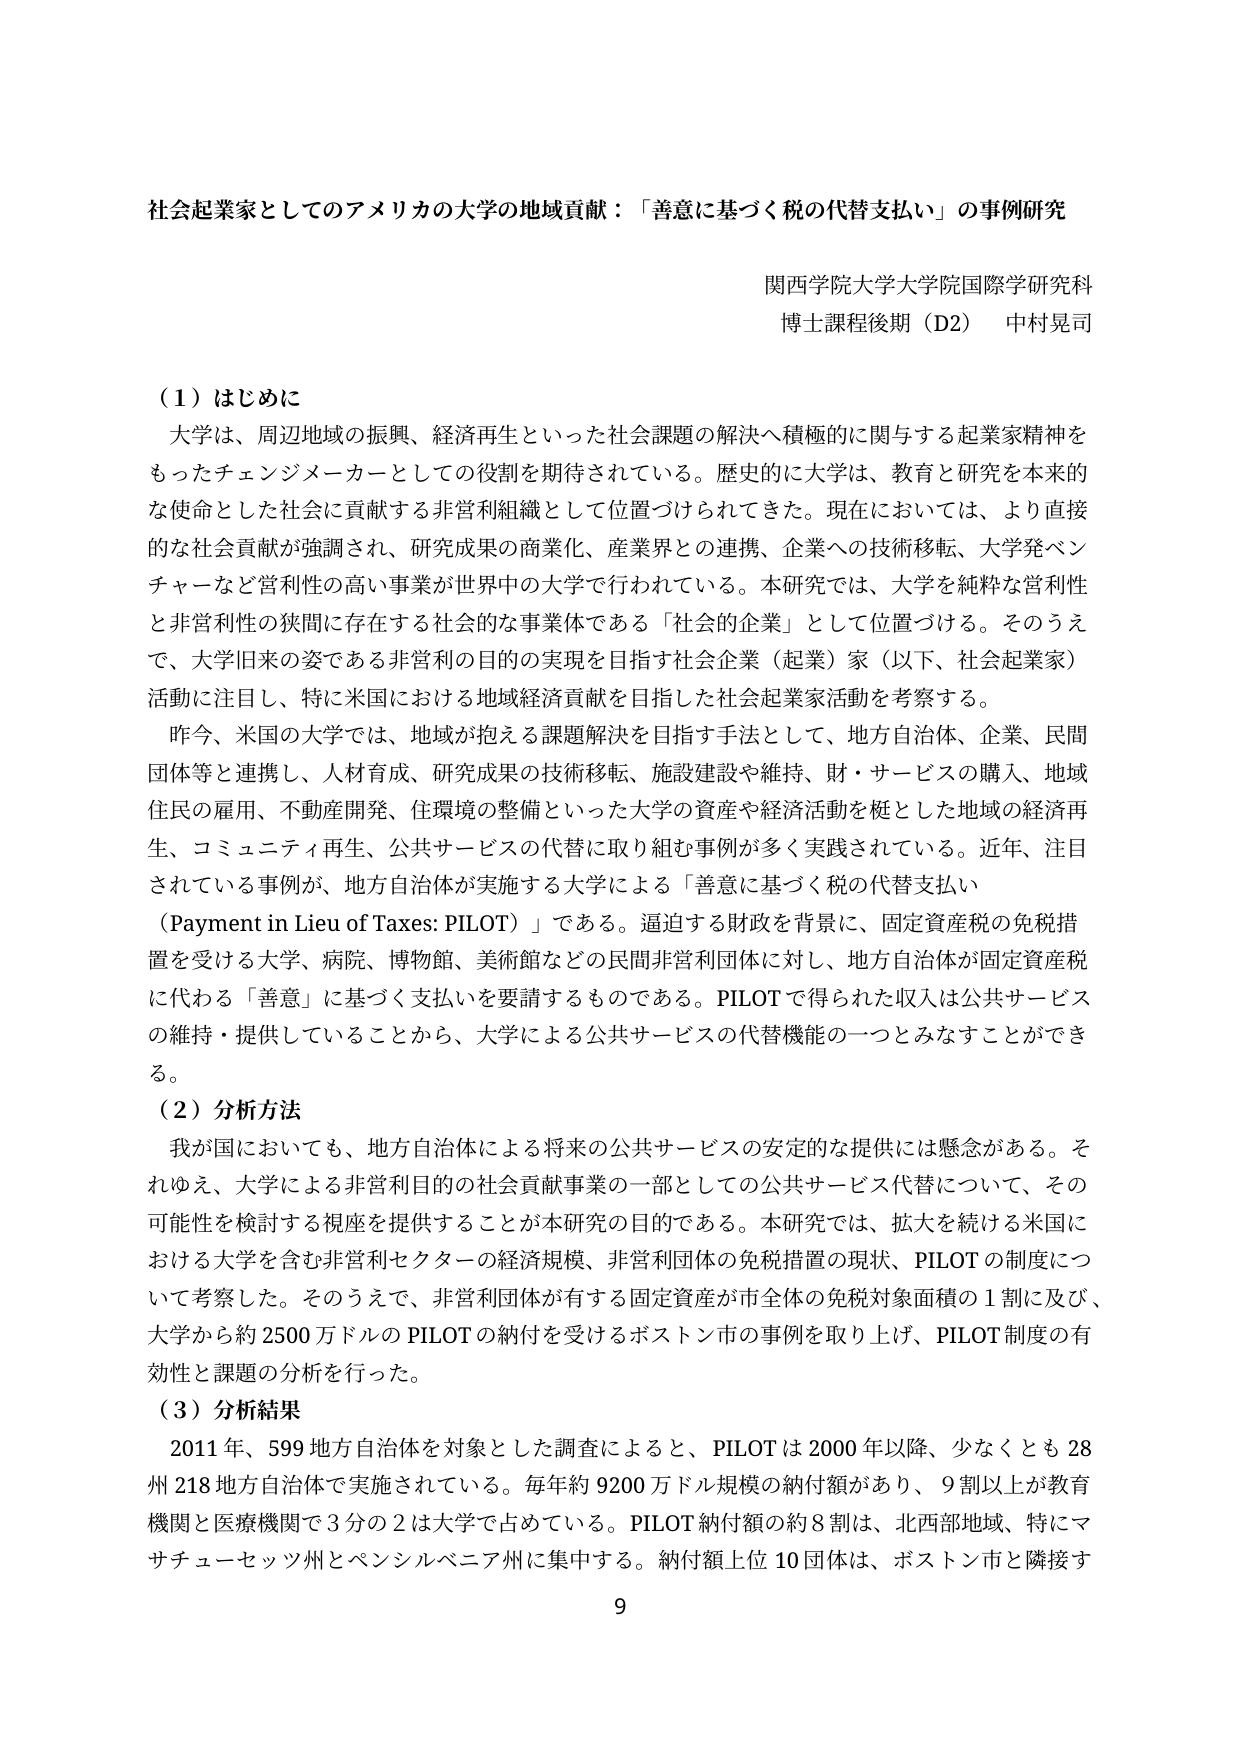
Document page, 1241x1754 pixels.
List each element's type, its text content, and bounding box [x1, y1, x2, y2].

text 関西学院大学大学院国際学研究科 [148, 265, 1092, 303]
text 博士課程後期（D2） 中村晃司 [148, 303, 1092, 340]
text 昨今、米国の大学では、地域が抱える課題解決を目指す手法として、地方自治体、企業、民間団体等と連携し、人材育成、研究成果の技術移転、施設建設や維持、財・サービスの購入、地域住民の雇用、不動産開発、住環境の整備といった大学の資産や経済活動を梃とした地域の経済再生、コミュニティ再生、公共サービスの代替に取り組む事例が多く実践されている。近年、注目されている事例が、地方自治体が実施する大学による「善意に基づく税の代替支払い（Payment in Lieu of Taxes: PILOT）」である。逼迫する財政を背景に、固定資産税の免税措置を受ける大学、病院、博物館、美術館などの民間非営利団体に対し、地方自治体が固定資産税に代わる「善意」に基づく支払いを要請するものである。PILOTで得られた収入は公共サービスの維持・提供していることから、大学による公共サービスの代替機能の一つとみなすことができる。 [148, 715, 1092, 1090]
text （１）はじめに [148, 378, 1092, 415]
text （３）分析結果 [148, 1390, 1092, 1428]
text 社会起業家としてのアメリカの大学の地域貢献：「善意に基づく税の代替支払い」の事例研究 [148, 190, 1092, 228]
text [148, 1428, 1092, 1578]
text （２）分析方法 [148, 1090, 1092, 1128]
text 我が国においても、地方自治体による将来の公共サービスの安定的な提供には懸念がある。それゆえ、大学による非営利目的の社会貢献事業の一部としての公共サービス代替について、その可能性を検討する視座を提供することが本研究の目的である。本研究では、拡大を続ける米国における大学を含む非営利セクターの経済規模、非営利団体の免税措置の現状、PILOTの制度について考察した。そのうえで、非営利団体が有する固定資産が市全体の免税対象面積の１割に及び、大学から約2500万ドルのPILOTの納付を受けるボストン市の事例を取り上げ、PILOT制度の有効性と課題の分析を行った。 [148, 1128, 1092, 1390]
text 大学は、周辺地域の振興、経済再生といった社会課題の解決へ積極的に関与する起業家精神をもったチェンジメーカーとしての役割を期待されている。歴史的に大学は、教育と研究を本来的な使命とした社会に貢献する非営利組織として位置づけられてきた。現在においては、より直接的な社会貢献が強調され、研究成果の商業化、産業界との連携、企業への技術移転、大学発ベンチャーなど営利性の高い事業が世界中の大学で行われている。本研究では、大学を純粋な営利性と非営利性の狭間に存在する社会的な事業体である「社会的企業」として位置づける。そのうえで、大学旧来の姿である非営利の目的の実現を目指す社会企業（起業）家（以下、社会起業家）活動に注目し、特に米国における地域経済貢献を目指した社会起業家活動を考察する。 [148, 415, 1092, 715]
